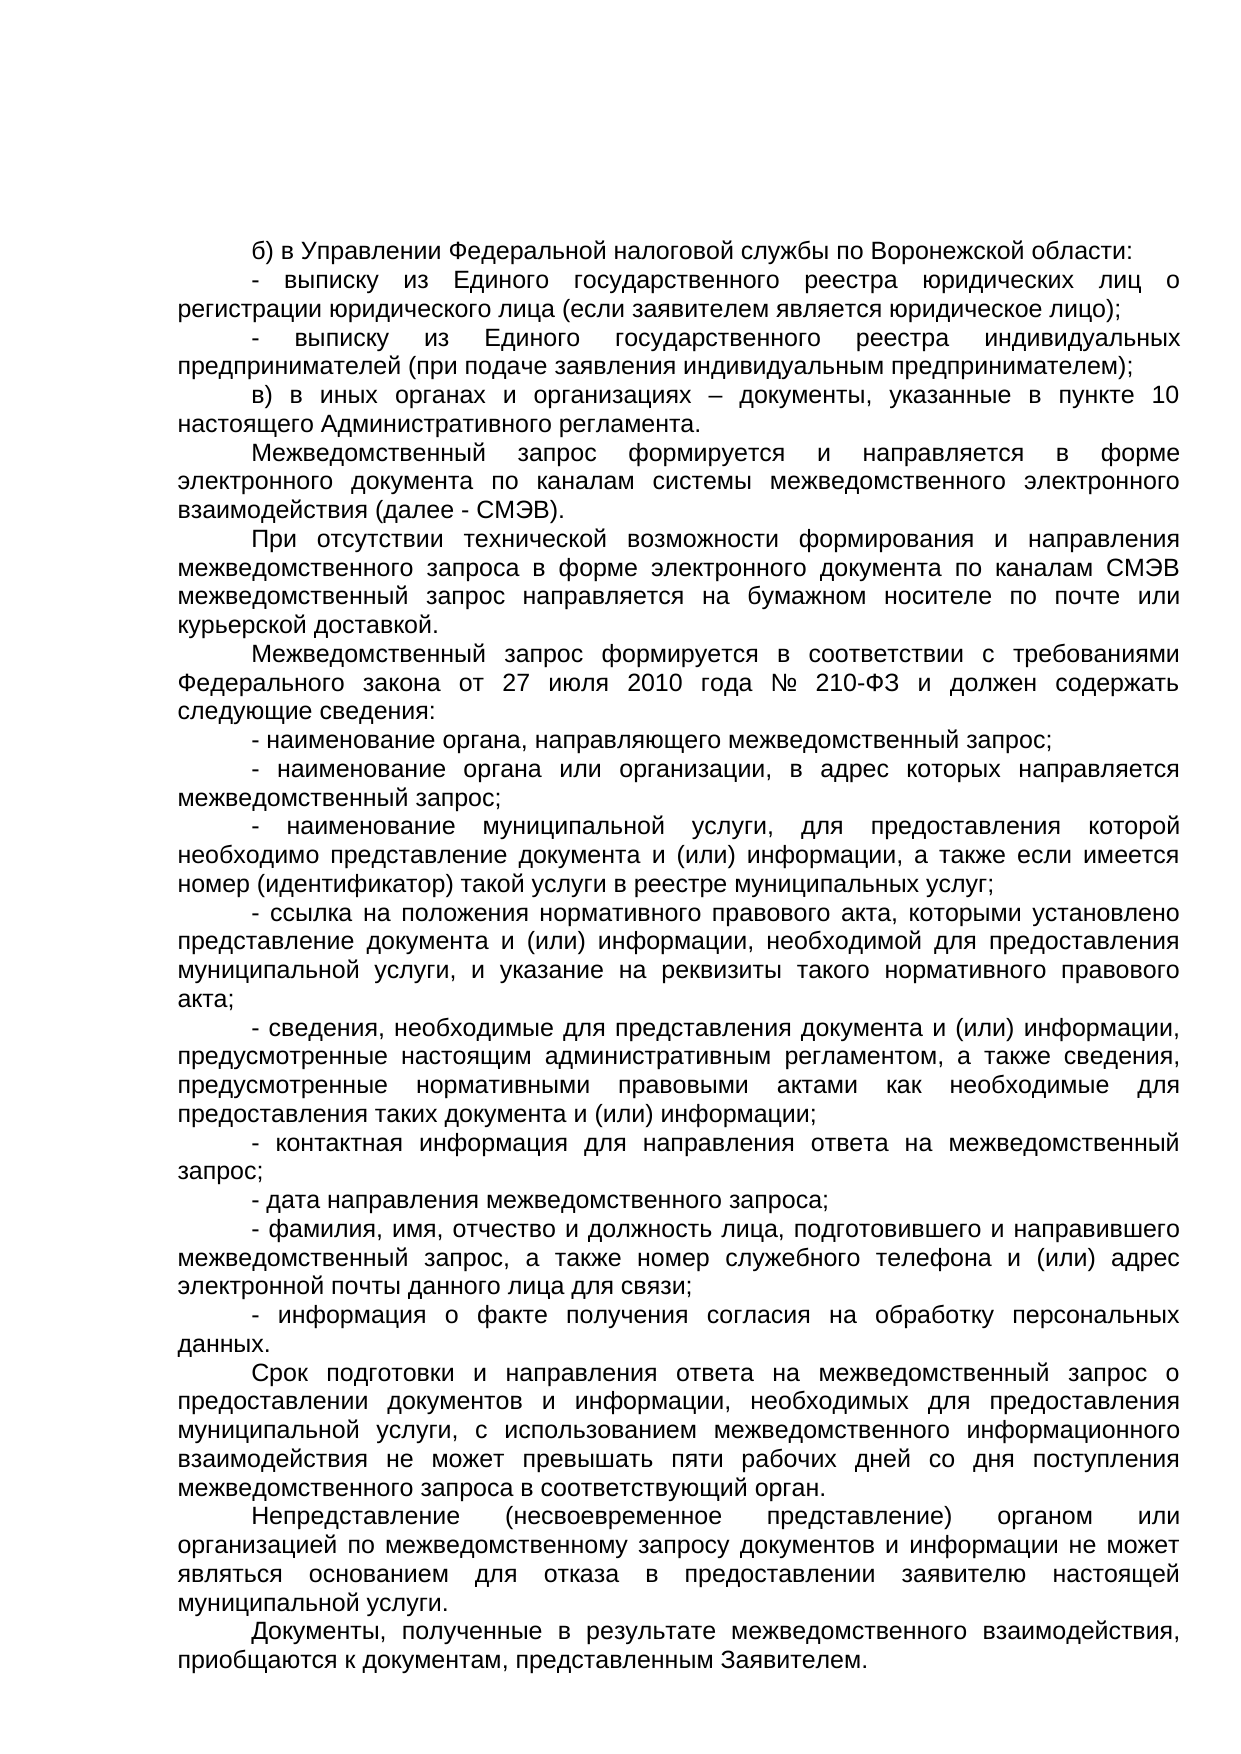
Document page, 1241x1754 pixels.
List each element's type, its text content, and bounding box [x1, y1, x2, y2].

text б) в Управлении Федеральной налоговой службы по Воронежской области: [177, 236, 1181, 265]
text - выписку из Единого государственного реестра индивидуальных предпринимателей (при подаче заявления индивидуальным предпринимателем); [177, 322, 1181, 380]
text - информация о факте получения согласия на обработку персональных данных. [177, 1300, 1181, 1357]
text - выписку из Единого государственного реестра юридических лиц о регистрации юридического лица (если заявителем является юридическое лицо); [177, 265, 1181, 322]
text - наименование органа, направляющего межведомственный запрос; [177, 725, 1181, 754]
list Срок подготовки и направления ответа на межведомственный запрос о предоставлении документов и информации, необходимых для предоставления муниципальной услуги, с использованием межведомственного информационного взаимодействия не может превышать пяти рабочих дней со дня поступления межведомственного запроса в соответствующий орган. [177, 1357, 1181, 1501]
text Документы, полученные в результате межведомственного взаимодействия, приобщаются к документам, представленным Заявителем. [177, 1616, 1181, 1674]
text - сведения, необходимые для представления документа и (или) информации, предусмотренные настоящим административным регламентом, а также сведения, предусмотренные нормативными правовыми актами как необходимые для предоставления таких документа и (или) информации; [177, 1012, 1181, 1127]
text Межведомственный запрос формируется в соответствии с требованиями Федерального закона от 27 июля 2010 года № 210-ФЗ и должен содержать следующие сведения: [177, 639, 1181, 725]
list Межведомственный запрос формируется и направляется в форме электронного документа по каналам системы межведомственного электронного взаимодействия (далее - СМЭВ). [177, 437, 1181, 524]
text При отсутствии технической возможности формирования и направления межведомственного запроса в форме электронного документа по каналам СМЭВ межведомственный запрос направляется на бумажном носителе по почте или курьерской доставкой. [177, 524, 1181, 639]
text - дата направления межведомственного запроса; [177, 1185, 1181, 1214]
text - контактная информация для направления ответа на межведомственный запрос; [177, 1127, 1181, 1185]
text - ссылка на положения нормативного правового акта, которыми установлено представление документа и (или) информации, необходимой для предоставления муниципальной услуги, и указание на реквизиты такого нормативного правового акта; [177, 897, 1181, 1012]
text в) в иных органах и организациях – документы, указанные в пункте 10 настоящего Административного регламента. [177, 380, 1181, 437]
text Непредставление (несвоевременное представление) органом или организацией по межведомственному запросу документов и информации не может являться основанием для отказа в предоставлении заявителю настоящей муниципальной услуги. [177, 1501, 1181, 1616]
text - фамилия, имя, отчество и должность лица, подготовившего и направившего межведомственный запрос, а также номер служебного телефона и (или) адрес электронной почты данного лица для связи; [177, 1214, 1181, 1300]
text - наименование муниципальной услуги, для предоставления которой необходимо представление документа и (или) информации, а также если имеется номер (идентификатор) такой услуги в реестре муниципальных услуг; [177, 811, 1181, 897]
text - наименование органа или организации, в адрес которых направляется межведомственный запрос; [177, 754, 1181, 811]
